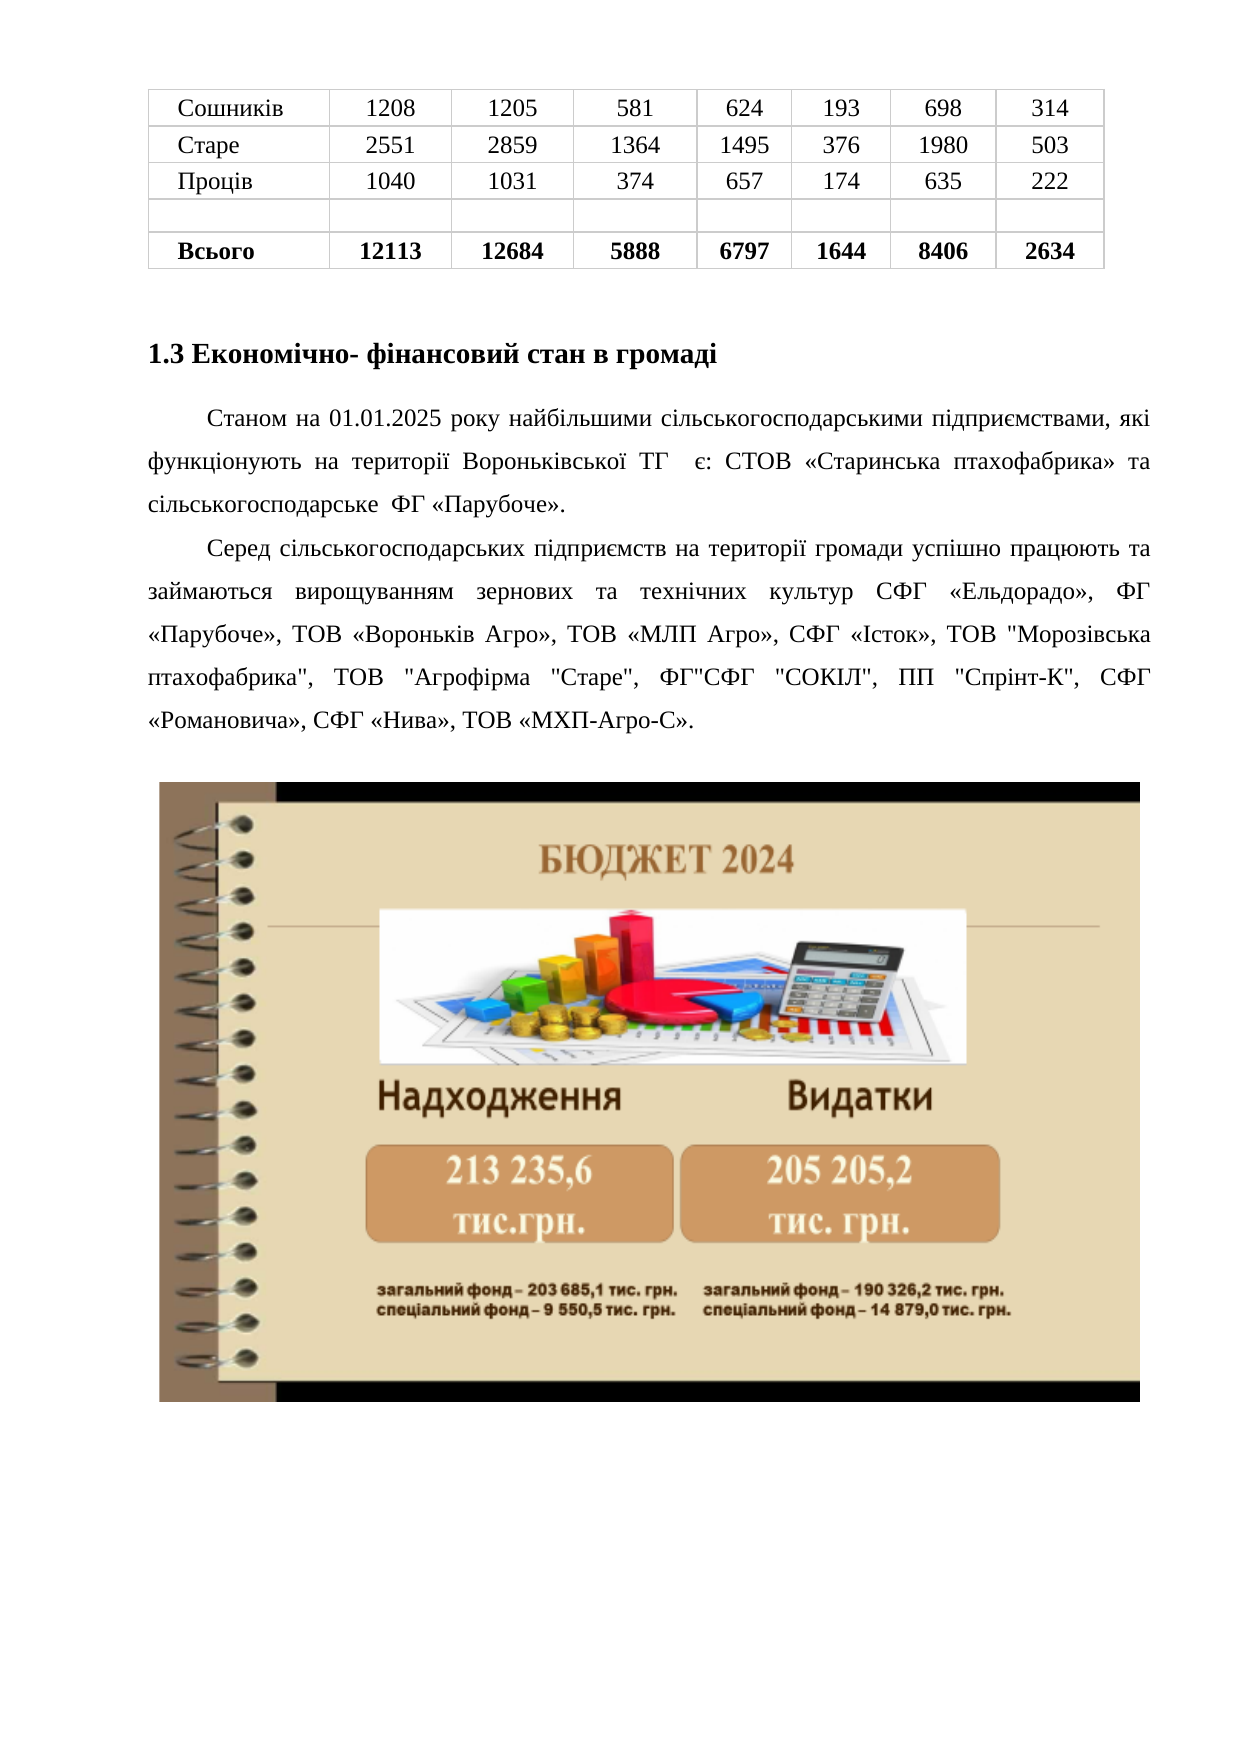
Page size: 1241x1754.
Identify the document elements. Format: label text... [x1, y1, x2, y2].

table_cell [891, 200, 995, 231]
table_cell 581 [574, 90, 696, 125]
table_cell Всього [149, 233, 329, 268]
table_cell 5888 [574, 233, 696, 268]
table_cell 174 [792, 163, 890, 198]
table_cell [792, 200, 890, 231]
text 1.3 Економічно- фінансовий стан в громаді [148, 336, 1152, 370]
table_cell 6797 [698, 233, 791, 268]
table_cell [330, 200, 451, 231]
table_cell [574, 200, 696, 231]
table_cell [698, 200, 791, 231]
picture [159, 782, 1140, 1402]
table_cell 624 [698, 90, 791, 125]
text Станом на 01.01.2025 року найбільшими сільськогосподарськими підприємствами, які функціонують на території Вороньківської ТГ є: СТОВ «Старинська птахофабрика» та сільськогосподарське ФГ «Парубоче». [148, 403, 1152, 518]
table_cell 2859 [452, 127, 573, 162]
table_cell 12684 [452, 233, 573, 268]
table_cell 1031 [452, 163, 573, 198]
table_cell 635 [891, 163, 995, 198]
table_cell 2551 [330, 127, 451, 162]
text Серед сільськогосподарських підприємств на території громади успішно працюють та займаються вирощуванням зернових та технічних культур СФГ «Ельдорадо», ФГ «Парубоче», ТОВ «Вороньків Агро», ТОВ «МЛП Агро», СФГ «Істок», ТОВ "Морозівська птахофабрика", ТОВ "Агрофiрма "Старе", ФГ"СФГ "СОКІЛ", ПП "Спрінт-К", СФГ «Романовича», СФГ «Нива», ТОВ «МХП-Агро-С».Г "СОКІЛ" ( [148, 533, 1152, 734]
table_cell 657 [698, 163, 791, 198]
table_cell [452, 200, 573, 231]
table_cell 2634 [997, 233, 1103, 268]
table_cell 1208 [330, 90, 451, 125]
table_cell 1205 [452, 90, 573, 125]
table_cell 698 [891, 90, 995, 125]
table_cell 1040 [330, 163, 451, 198]
table_cell 1644 [792, 233, 890, 268]
table_cell 1495 [698, 127, 791, 162]
table_cell 1364 [574, 127, 696, 162]
table_cell 503 [997, 127, 1103, 162]
table_cell 1980 [891, 127, 995, 162]
table_cell Проців [149, 163, 329, 198]
table_cell 222 [997, 163, 1103, 198]
table_cell 376 [792, 127, 890, 162]
table_cell Сошників [149, 90, 329, 125]
table_cell [997, 200, 1103, 231]
table_cell Старе [149, 127, 329, 162]
table_cell 8406 [891, 233, 995, 268]
table_cell 374 [574, 163, 696, 198]
table_cell [149, 200, 329, 231]
table_cell 314 [997, 90, 1103, 125]
table_cell 193 [792, 90, 890, 125]
table_cell 12113 [330, 233, 451, 268]
